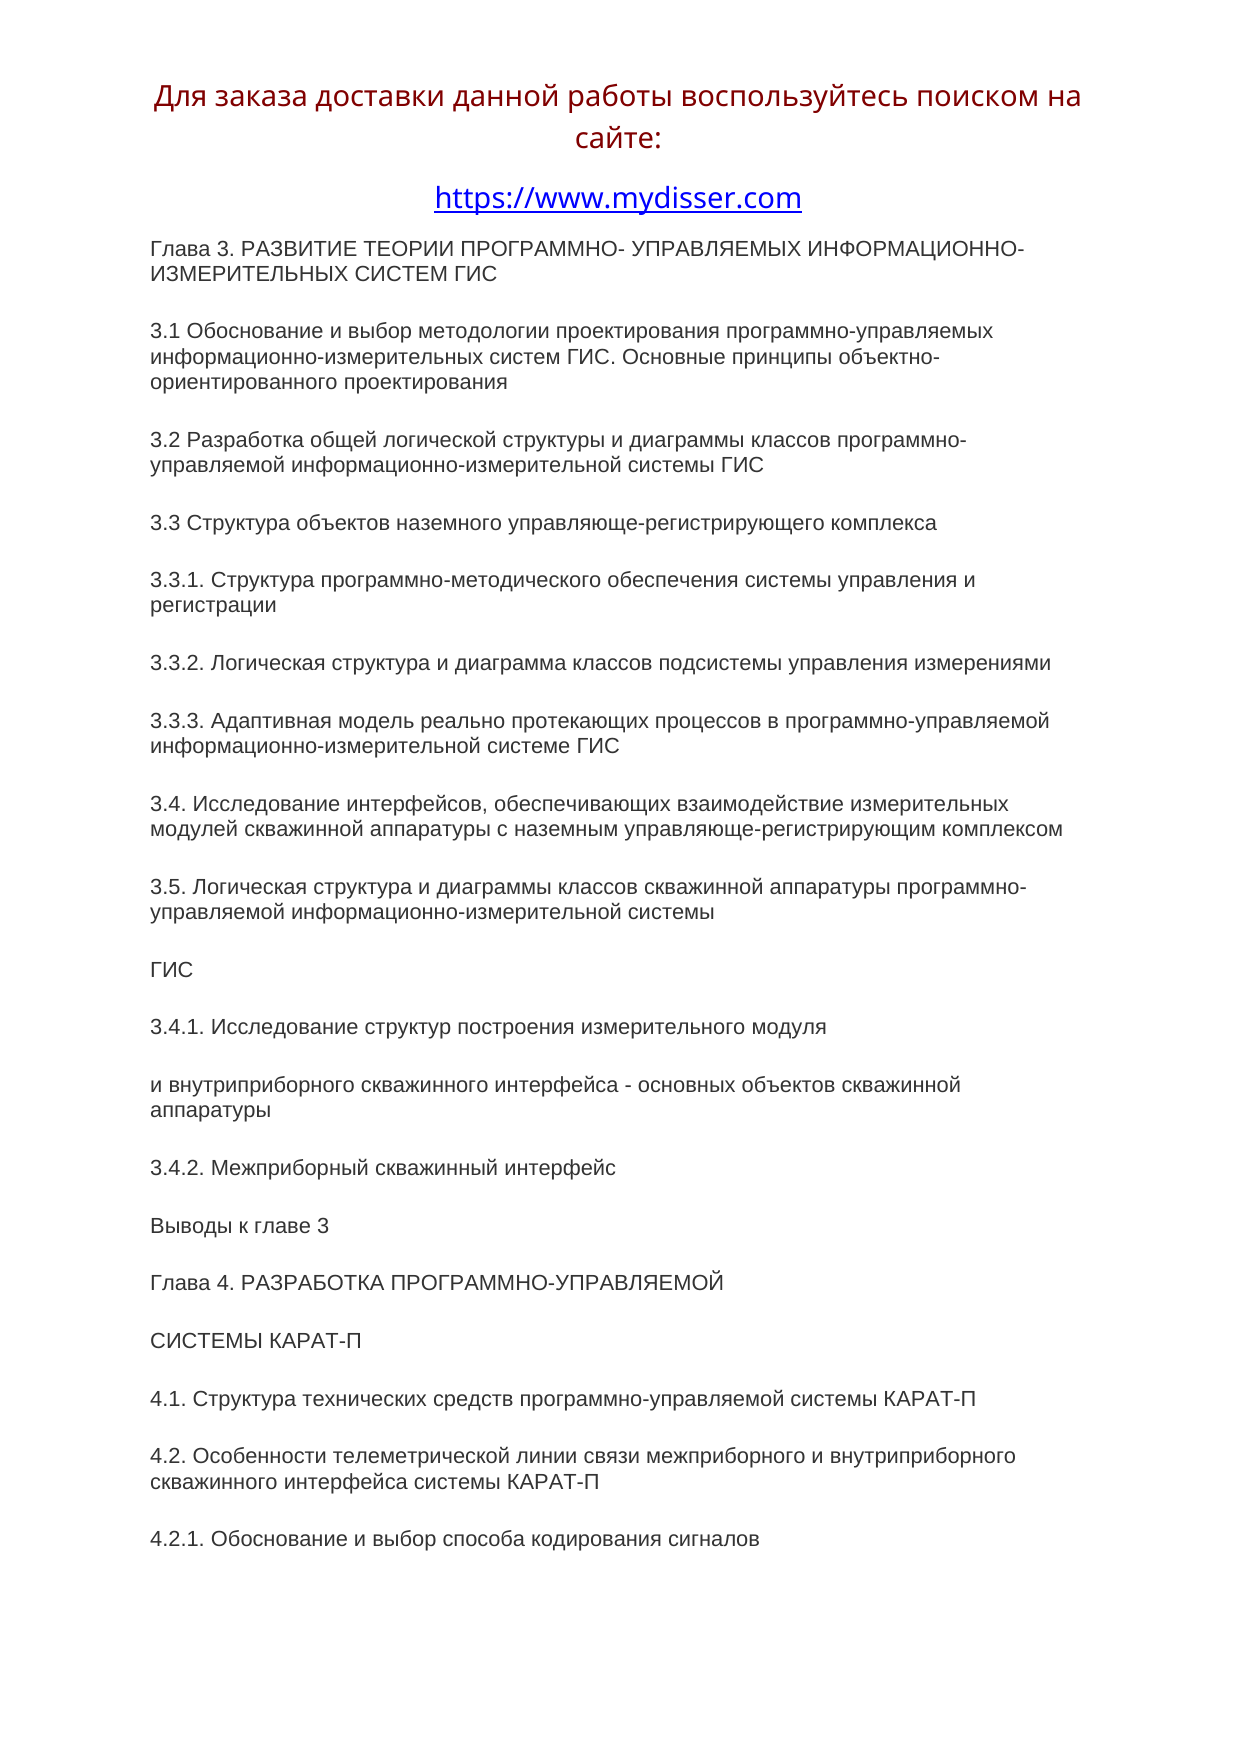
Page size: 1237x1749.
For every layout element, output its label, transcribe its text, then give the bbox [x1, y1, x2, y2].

text и внутриприборного скважинного интерфейса - основных объектов скважинной аппаратуры [150, 1072, 1086, 1122]
text ГИС [150, 957, 1086, 982]
text 4.2. Особенности телеметрической линии связи межприборного и внутриприборного скважинного интерфейса системы КАРАТ-П [150, 1443, 1086, 1494]
text 3.4. Исследование интерфейсов, обеспечивающих взаимодействие измерительных модулей скважинной аппаратуры с наземным управляюще-регистрирующим комплексом [150, 791, 1086, 841]
text СИСТЕМЫ КАРАТ-П [150, 1328, 1086, 1353]
text 4.1. Структура технических средств программно-управляемой системы КАРАТ-П [150, 1386, 1086, 1411]
text 3.3.1. Структура программно-методического обеспечения системы управления и регистрации [150, 567, 1086, 618]
text 4.2.1. Обоснование и выбор способа кодирования сигналов [150, 1526, 1086, 1552]
text 3.3.3. Адаптивная модель реально протекающих процессов в программно-управляемой информационно-измерительной системе ГИС [150, 708, 1086, 758]
text Глава 3. РАЗВИТИЕ ТЕОРИИ ПРОГРАММНО- УПРАВЛЯЕМЫХ ИНФОРМАЦИОННО-ИЗМЕРИТЕЛЬНЫХ СИСТЕМ ГИС [150, 236, 1086, 286]
text 3.4.2. Межприборный скважинный интерфейс [150, 1155, 1086, 1180]
text Выводы к главе 3 [150, 1213, 1086, 1238]
text 3.3.2. Логическая структура и диаграмма классов подсистемы управления измерениями [150, 650, 1086, 675]
text 3.2 Разработка общей логической структуры и диаграммы классов программно-управляемой информационно-измерительной системы ГИС [150, 427, 1086, 477]
text Глава 4. РАЗРАБОТКА ПРОГРАММНО-УПРАВЛЯЕМОЙ [150, 1270, 1086, 1296]
text 3.5. Логическая структура и диаграммы классов скважинной аппаратуры программно-управляемой информационно-измерительной системы [150, 874, 1086, 924]
text 3.4.1. Исследование структур построения измерительного модуля [150, 1014, 1086, 1039]
text 3.3 Структура объектов наземного управляюще-регистрирующего комплекса [150, 509, 1086, 535]
text 3.1 Обоснование и выбор методологии проектирования программно-управляемых информационно-измерительных систем ГИС. Основные принципы объектно-ориентированного проектирования [150, 318, 1086, 394]
